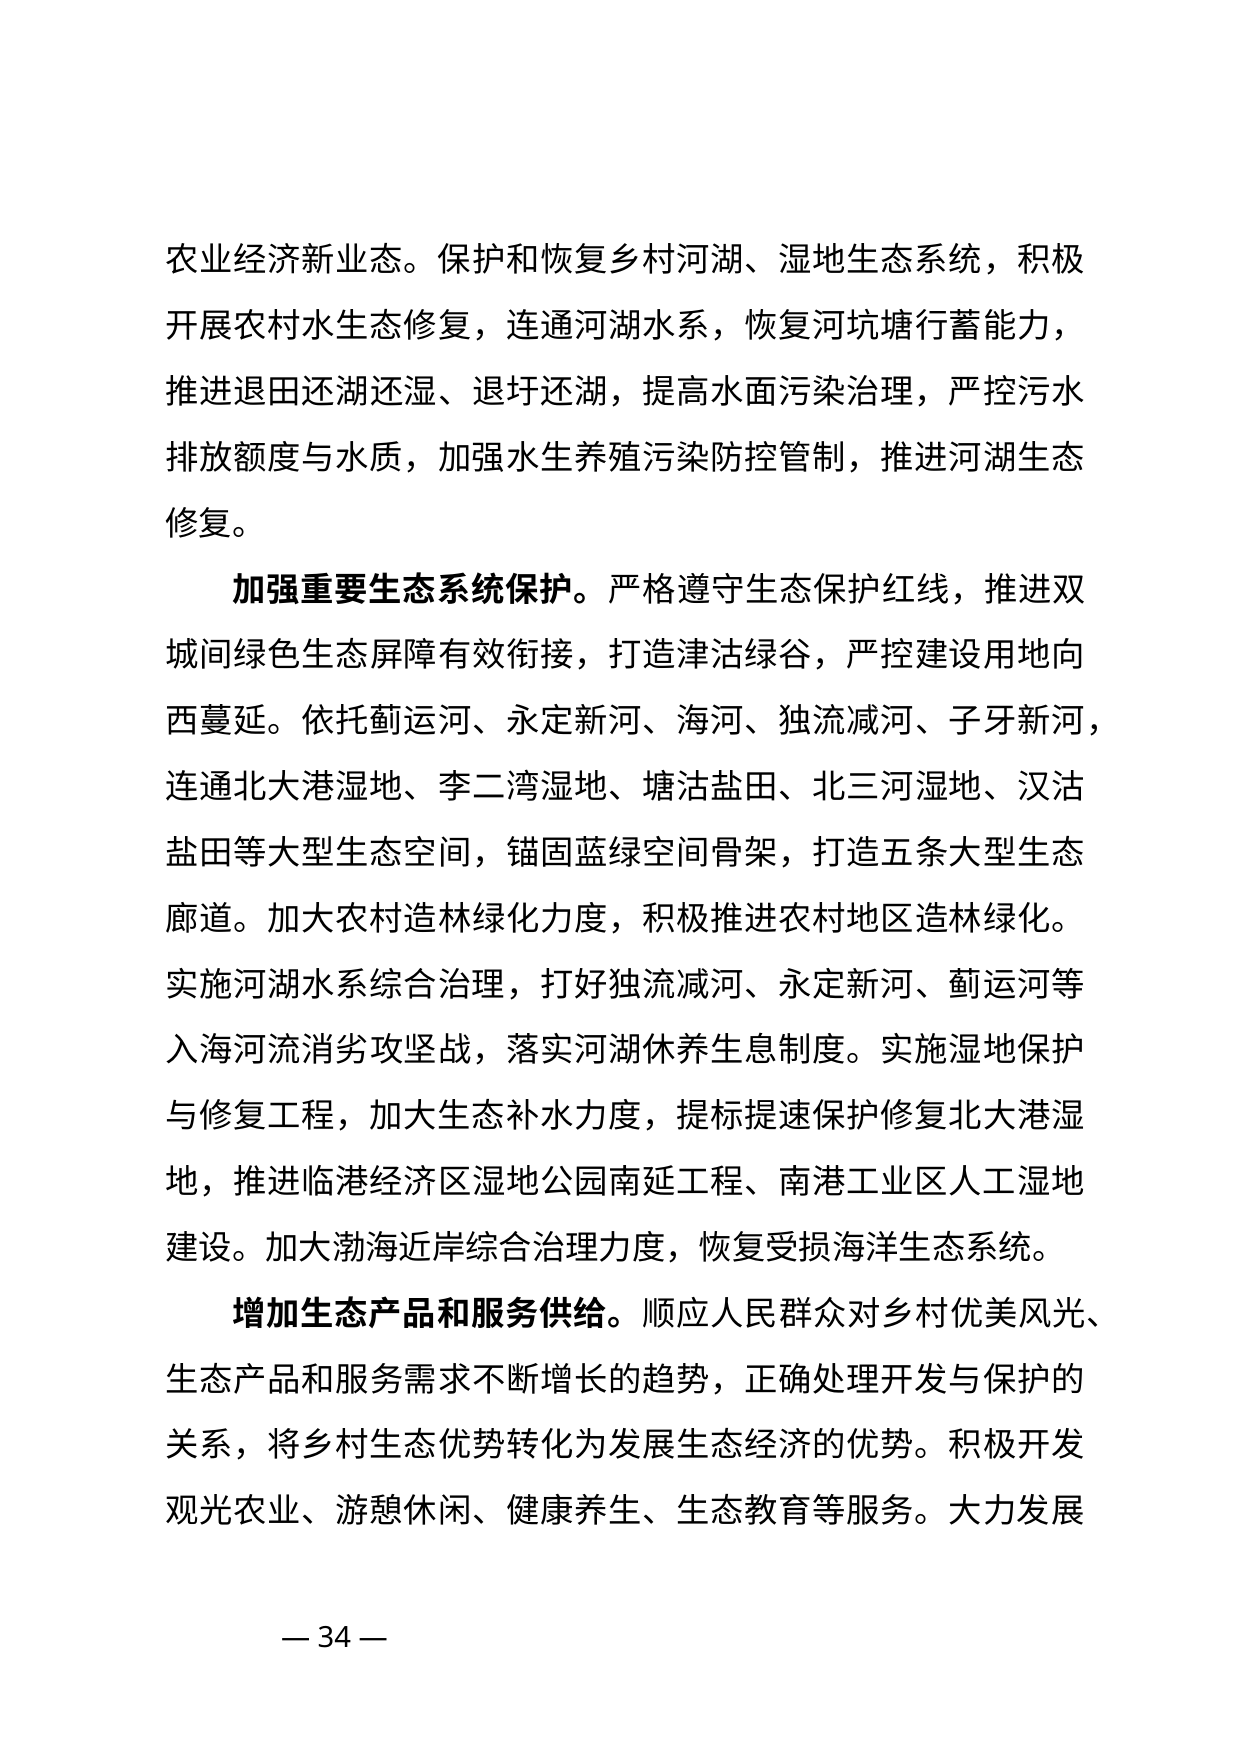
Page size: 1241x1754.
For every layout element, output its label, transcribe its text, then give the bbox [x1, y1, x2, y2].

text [165, 224, 1087, 554]
text 加强重要生态系统保护。严格遵守生态保护红线，推进双城间绿色生态屏障有效衔接，打造津沽绿谷，严控建设用地向西蔓延。依托蓟运河、永定新河、海河、独流减河、子牙新河，连通北大港湿地、李二湾湿地、塘沽盐田、北三河湿地、汉沽盐田等大型生态空间，锚固蓝绿空间骨架，打造五条大型生态廊道。加大农村造林绿化力度，积极推进农村地区造林绿化。实施河湖水系综合治理，打好独流减河、永定新河、蓟运河等入海河流消劣攻坚战，落实河湖休养生息制度。实施湿地保护与修复工程，加大生态补水力度，提标提速保护修复北大港湿地，推进临港经济区湿地公园南延工程、南港工业区人工湿地建设。加大渤海近岸综合治理力度，恢复受损海洋生态系统。 [165, 554, 1087, 1278]
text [165, 1278, 1087, 1541]
